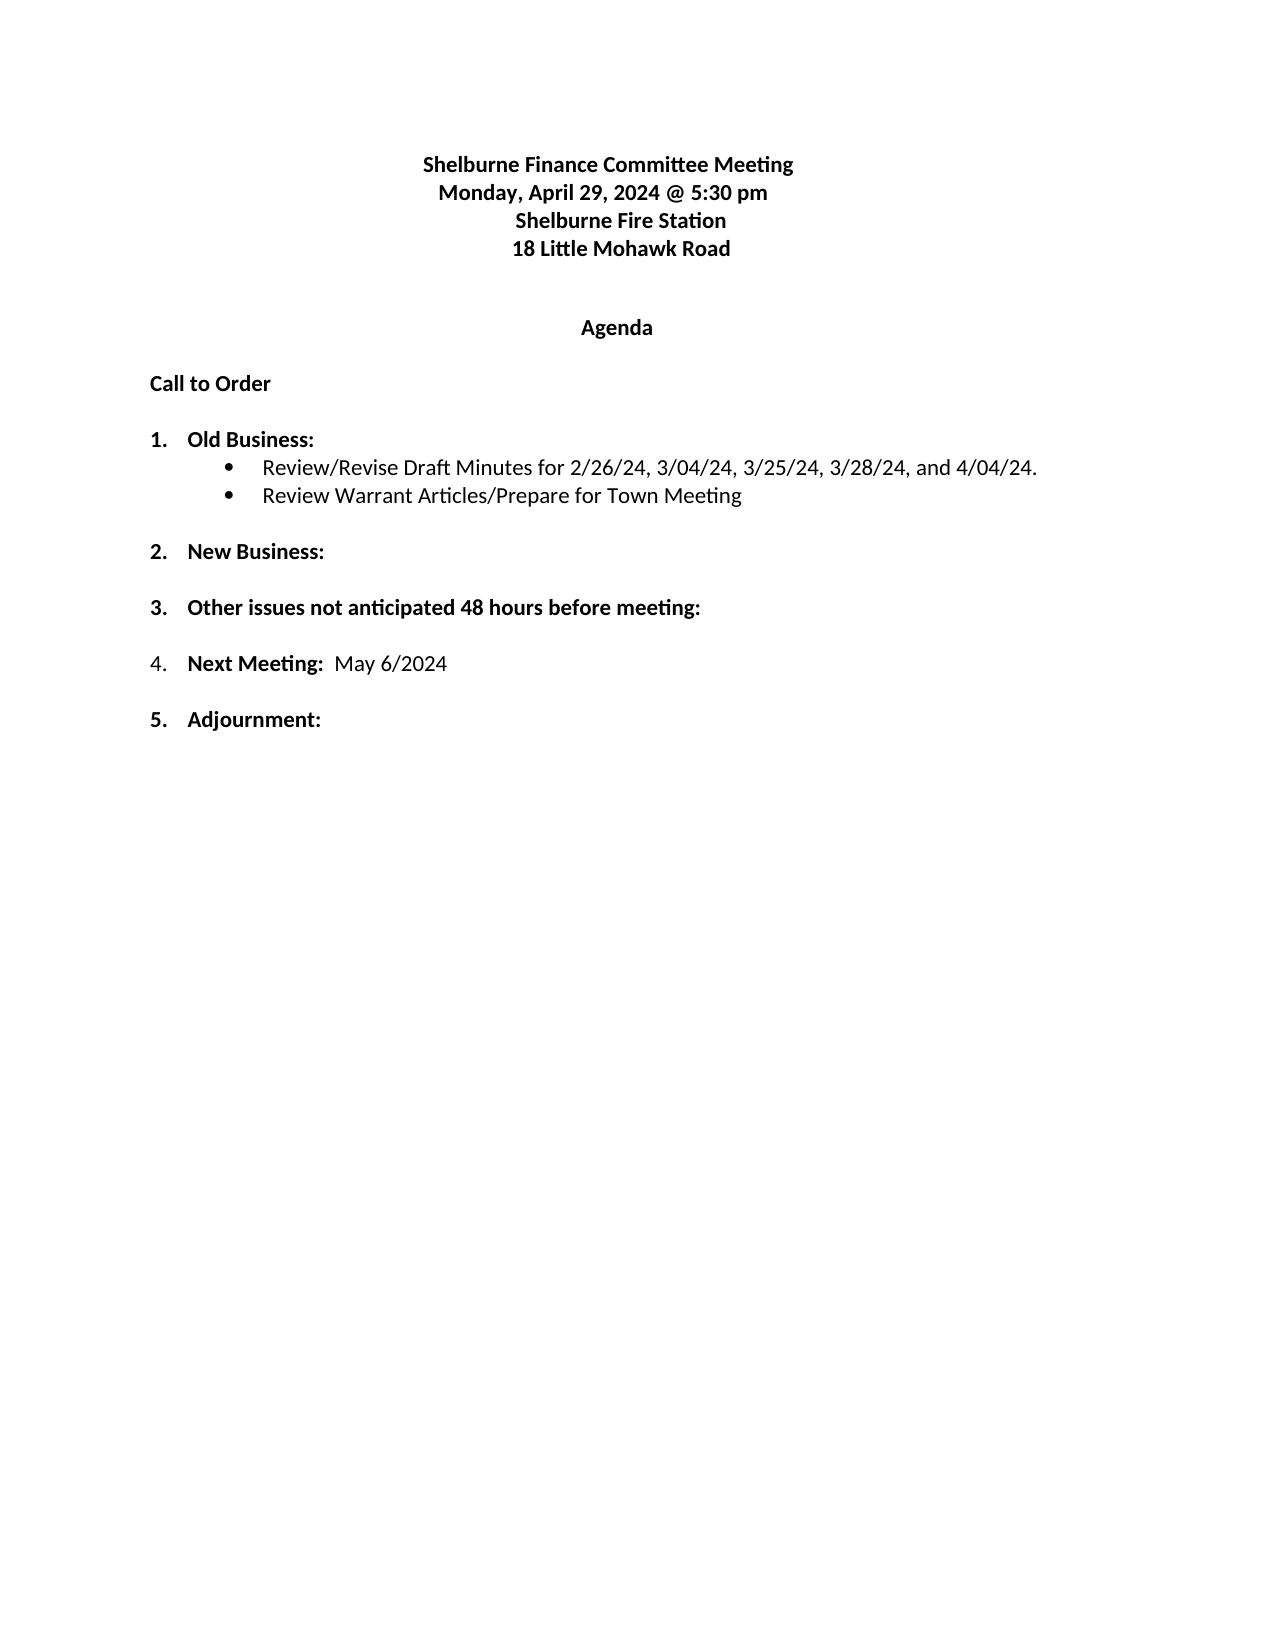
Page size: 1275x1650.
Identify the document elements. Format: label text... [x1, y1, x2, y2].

list Adjournment: [150, 705, 1125, 733]
text Monday, April 29, 2024 @ 5:30 pm [150, 178, 1125, 206]
text 18 Little Mohawk Road [450, 234, 1125, 262]
text Agenda [300, 313, 1125, 341]
list Old Business: [150, 425, 1125, 453]
list New Business: [150, 537, 1125, 565]
text Shelburne Fire Station [150, 206, 1125, 234]
text Call to Order [150, 369, 1125, 397]
list Review/Revise Draft Minutes for 2/26/24, 3/04/24, 3/25/24, 3/28/24, and 4/04/24. [225, 453, 1125, 481]
list Review Warrant Articles/Prepare for Town Meeting [225, 481, 1125, 509]
list Other issues not anticipated 48 hours before meeting: [150, 593, 1125, 621]
list Next Meeting: May 6/2024 [150, 649, 1125, 677]
text Shelburne Finance Committee Meeting [150, 150, 1125, 178]
